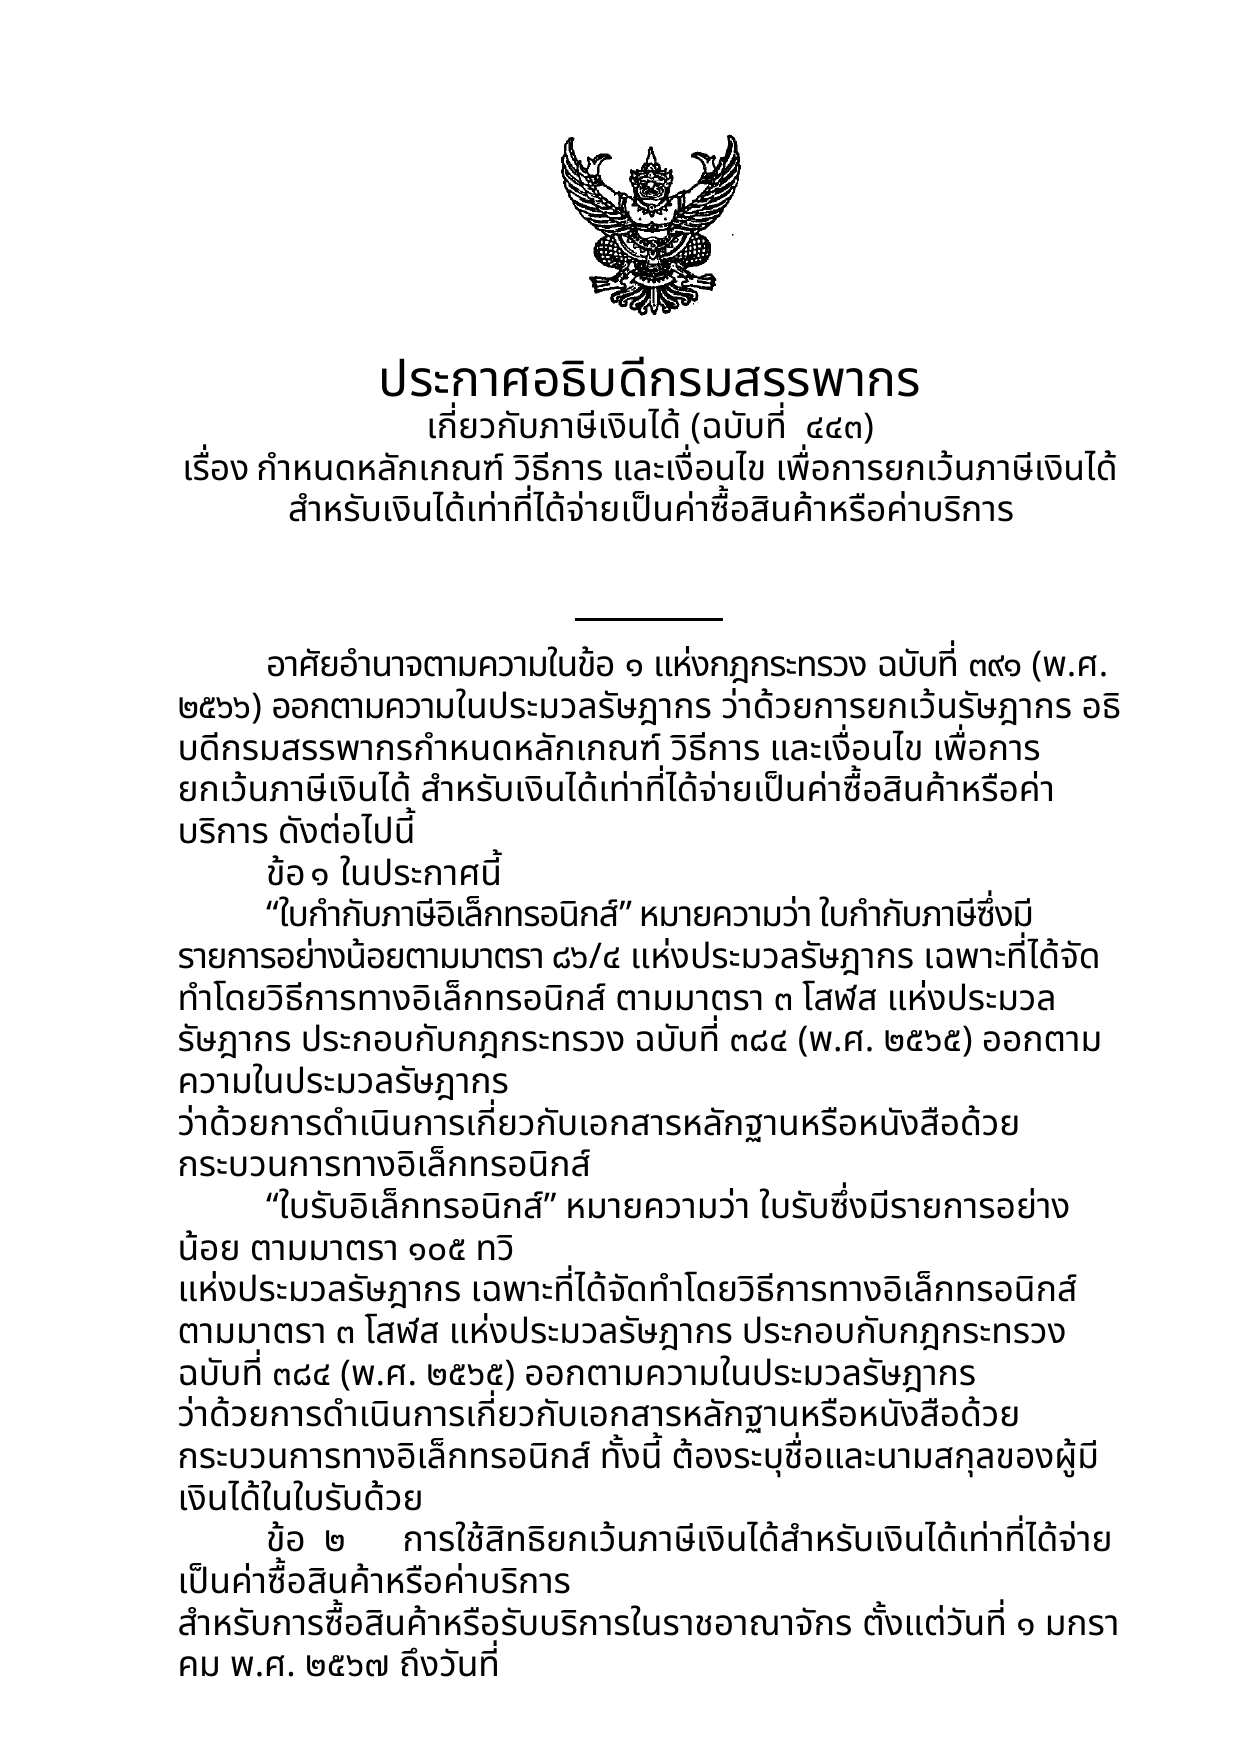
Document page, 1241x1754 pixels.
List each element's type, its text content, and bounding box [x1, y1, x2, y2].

text ประกาศอธิบดีกรมสรรพากร [177, 363, 1122, 405]
text เรื่อง กำหนดหลักเกณฑ์ วิธีการ และเงื่อนไข เพื่อการยกเว้นภาษีเงินได้ [178, 447, 1122, 488]
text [177, 1518, 1122, 1685]
text ข้อ ๑ ในประกาศนี้ [177, 852, 1122, 893]
text “ใบกำกับภาษีอิเล็กทรอนิกส์” หมายความว่า ใบกำกับภาษีซึ่งมีรายการอย่างน้อยตามมาตรา ๘๖/๔ แห่งประมวลรัษฎากร เฉพาะที่ได้จัดทำโดยวิธีการทางอิเล็กทรอนิกส์ ตามมาตรา ๓ โสฬส แห่งประมวลรัษฎากร ประกอบกับกฎกระทรวง ฉบับที่ ๓๘๔ (พ.ศ. ๒๕๖๕) ออกตามความในประมวลรัษฎากร ว่าด้วยการดำเนินการเกี่ยวกับเอกสารหลักฐานหรือหนังสือด้วยกระบวนการทางอิเล็กทรอนิกส์ [177, 893, 1122, 1185]
text อาศัยอำนาจตามความในข้อ ๑ แห่งกฎกระทรวง ฉบับที่ ๓๙๑ (พ.ศ. ๒๕๖๖) ออกตามความในประมวลรัษฎากร ว่าด้วยการยกเว้นรัษฎากร อธิบดีกรมสรรพากรกำหนดหลักเกณฑ์ วิธีการ และเงื่อนไข เพื่อการยกเว้นภาษีเงินได้ สำหรับเงินได้เท่าที่ได้จ่ายเป็นค่าซื้อสินค้าหรือค่าบริการ ดังต่อไปนี้ [177, 643, 1122, 852]
text สำหรับเงินได้เท่าที่ได้จ่ายเป็นค่าซื้อสินค้าหรือค่าบริการ [180, 488, 1122, 530]
text เกี่ยวกับภาษีเงินได้ (ฉบับที่ ๔๔๓) [178, 405, 1122, 447]
text “ใบรับอิเล็กทรอนิกส์” หมายความว่า ใบรับซึ่งมีรายการอย่างน้อย ตามมาตรา ๑๐๕ ทวิ แห่งประมวลรัษฎากร เฉพาะที่ได้จัดทำโดยวิธีการทางอิเล็กทรอนิกส์ ตามมาตรา ๓ โสฬส แห่งประมวลรัษฎากร ประกอบกับกฎกระทรวง ฉบับที่ ๓๘๔ (พ.ศ. ๒๕๖๕) ออกตามความในประมวลรัษฎากร ว่าด้วยการดำเนินการเกี่ยวกับเอกสารหลักฐานหรือหนังสือด้วยกระบวนการทางอิเล็กทรอนิกส์ ทั้งนี้ ต้องระบุชื่อและนามสกุลของผู้มีเงินได้ในใบรับด้วย [177, 1185, 1122, 1518]
